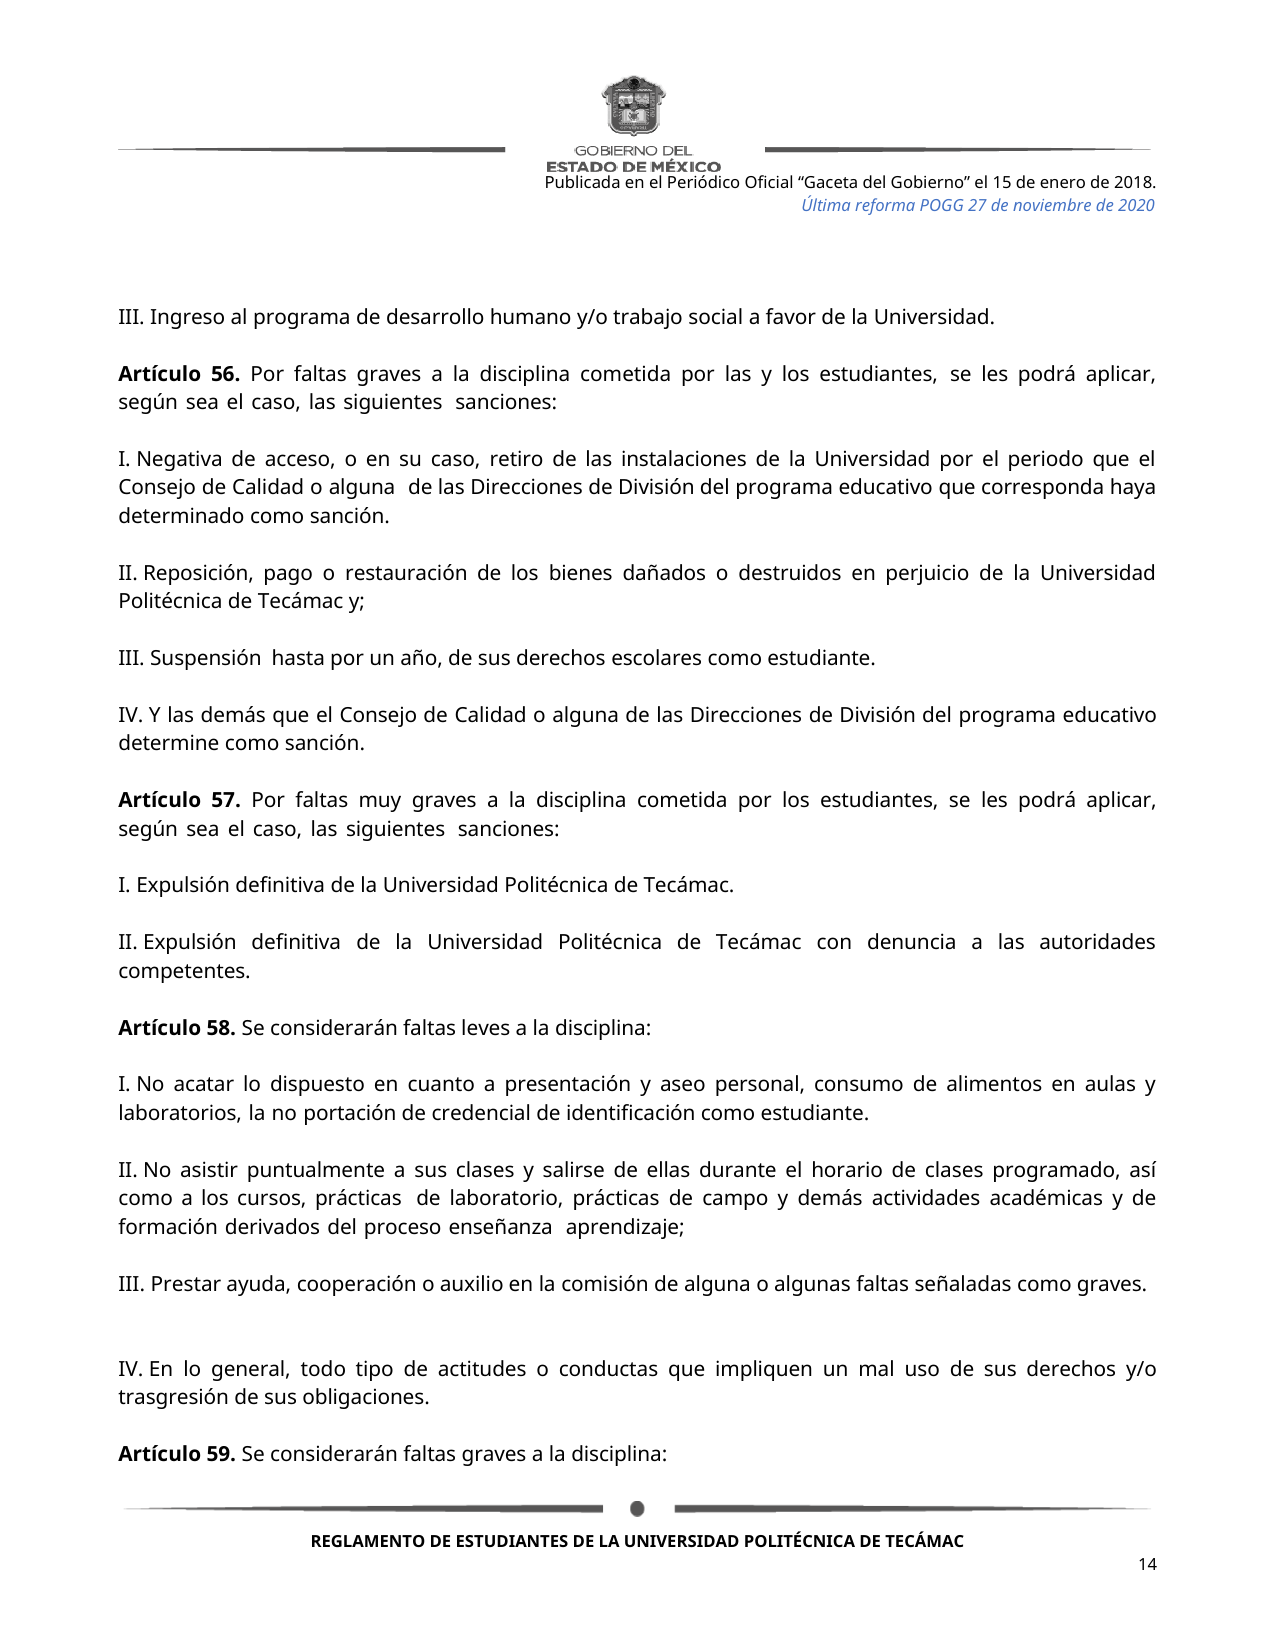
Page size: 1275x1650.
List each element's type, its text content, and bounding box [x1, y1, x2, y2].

text Artículo 57. Por faltas muy graves a la disciplina cometida por los estudiantes, se les podrá aplicar, según sea el caso, las siguientes sanciones: [118, 785, 1157, 842]
list Y las demás que el Consejo de Calidad o alguna de las Direcciones de División del programa educativo determine como sanción. [118, 700, 1157, 757]
picture [118, 75, 1151, 172]
list Ingreso al programa de desarrollo humano y/o trabajo social a favor de la Universidad. [118, 302, 1157, 330]
picture [123, 1501, 1152, 1517]
list No acatar lo dispuesto en cuanto a presentación y aseo personal, consumo de alimentos en aulas y laboratorios, la no portación de credencial de identificación como estudiante. [118, 1069, 1157, 1126]
list Reposición, pago o restauración de los bienes dañados o destruidos en perjuicio de la Universidad Politécnica de Tecámac y; [118, 558, 1157, 614]
text Artículo 56. Por faltas graves a la disciplina cometida por las y los estudiantes, se les podrá aplicar, según sea el caso, las siguientes sanciones: [118, 359, 1157, 416]
list Prestar ayuda, cooperación o auxilio en la comisión de alguna o algunas faltas señaladas como graves. [118, 1269, 1157, 1297]
list Negativa de acceso, o en su caso, retiro de las instalaciones de la Universidad por el periodo que el Consejo de Calidad o alguna de las Direcciones de División del programa educativo que corresponda haya determinado como sanción. [118, 444, 1157, 529]
list No asistir puntualmente a sus clases y salirse de ellas durante el horario de clases programado, así como a los cursos, prácticas de laboratorio, prácticas de campo y demás actividades académicas y de formación derivados del proceso enseñanza aprendizaje; [118, 1155, 1157, 1240]
list En lo general, todo tipo de actitudes o conductas que impliquen un mal uso de sus derechos y/o trasgresión de sus obligaciones. [118, 1354, 1157, 1411]
list Expulsión definitiva de la Universidad Politécnica de Tecámac con denuncia a las autoridades competentes. [118, 927, 1157, 984]
text Artículo 59. Se considerarán faltas graves a la disciplina: [118, 1439, 1157, 1468]
list Expulsión definitiva de la Universidad Politécnica de Tecámac. [118, 871, 1157, 899]
text Artículo 58. Se considerarán faltas leves a la disciplina: [118, 1013, 1157, 1041]
list Suspensión hasta por un año, de sus derechos escolares como estudiante. [118, 643, 1157, 671]
